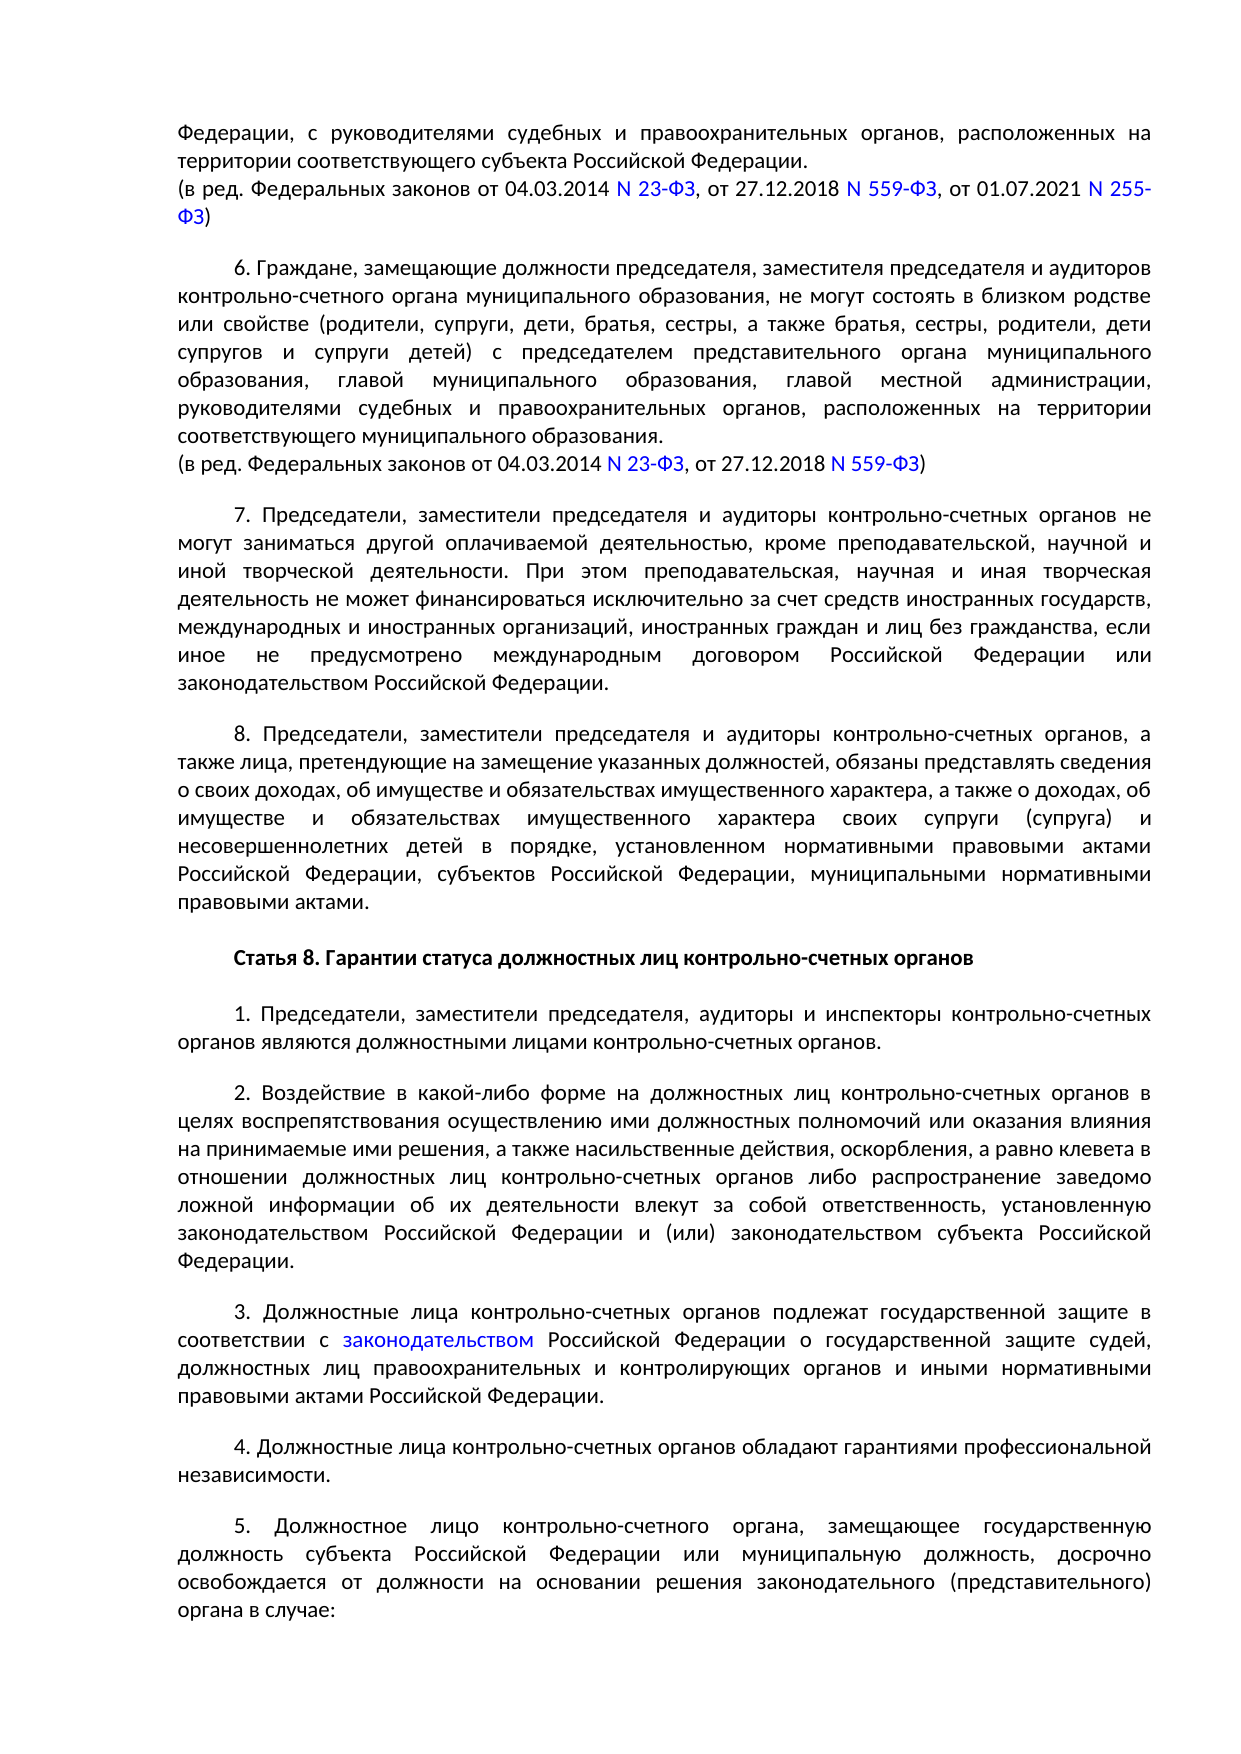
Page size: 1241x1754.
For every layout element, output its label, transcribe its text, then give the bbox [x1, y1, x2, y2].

text 6. Граждане, замещающие должности председателя, заместителя председателя и аудиторов контрольно-счетного органа муниципального образования, не могут состоять в близком родстве или свойстве (родители, супруги, дети, братья, сестры, а также братья, сестры, родители, дети супругов и супруги детей) с председателем представительного органа муниципального образования, главой муниципального образования, главой местной администрации, руководителями судебных и правоохранительных органов, расположенных на территории соответствующего муниципального образования. [177, 253, 1152, 449]
text 8. Председатели, заместители председателя и аудиторы контрольно-счетных органов, а также лица, претендующие на замещение указанных должностей, обязаны представлять сведения о своих доходах, об имуществе и обязательствах имущественного характера, а также о доходах, об имуществе и обязательствах имущественного характера своих супруги (супруга) и несовершеннолетних детей в порядке, установленном нормативными правовыми актами Российской Федерации, субъектов Российской Федерации, муниципальными нормативными правовыми актами. [177, 719, 1152, 915]
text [177, 118, 1152, 174]
text 4. Должностные лица контрольно-счетных органов обладают гарантиями профессиональной независимости. [177, 1432, 1152, 1488]
text 2. Воздействие в какой-либо форме на должностных лиц контрольно-счетных органов в целях воспрепятствования осуществлению ими должностных полномочий или оказания влияния на принимаемые ими решения, а также насильственные действия, оскорбления, а равно клевета в отношении должностных лиц контрольно-счетных органов либо распространение заведомо ложной информации об их деятельности влекут за собой ответственность, установленную законодательством Российской Федерации и (или) законодательством субъекта Российской Федерации. [177, 1078, 1152, 1274]
text (в ред. Федеральных законов от 04.03.2014 N 23-ФЗ, от 27.12.2018 N 559-ФЗ, от 01.07.2021 N 255-ФЗ) [177, 174, 1152, 230]
text 5. Должностное лицо контрольно-счетного органа, замещающее государственную должность субъекта Российской Федерации или муниципальную должность, досрочно освобождается от должности на основании решения законодательного (представительного) органа в случае: [177, 1511, 1152, 1623]
text 7. Председатели, заместители председателя и аудиторы контрольно-счетных органов не могут заниматься другой оплачиваемой деятельностью, кроме преподавательской, научной и иной творческой деятельности. При этом преподавательская, научная и иная творческая деятельность не может финансироваться исключительно за счет средств иностранных государств, международных и иностранных организаций, иностранных граждан и лиц без гражданства, если иное не предусмотрено международным договором Российской Федерации или законодательством Российской Федерации. [177, 500, 1152, 696]
text (в ред. Федеральных законов от 04.03.2014 N 23-ФЗ, от 27.12.2018 N 559-ФЗ) [177, 449, 1152, 477]
text 3. Должностные лица контрольно-счетных органов подлежат государственной защите в соответствии с законодательством Российской Федерации о государственной защите судей, должностных лиц правоохранительных и контролирующих органов и иными нормативными правовыми актами Российской Федерации. [177, 1297, 1152, 1409]
text 1. Председатели, заместители председателя, аудиторы и инспекторы контрольно-счетных органов являются должностными лицами контрольно-счетных органов. [177, 999, 1152, 1056]
title Статья 8. Гарантии статуса должностных лиц контрольно-счетных органов [177, 943, 1152, 971]
